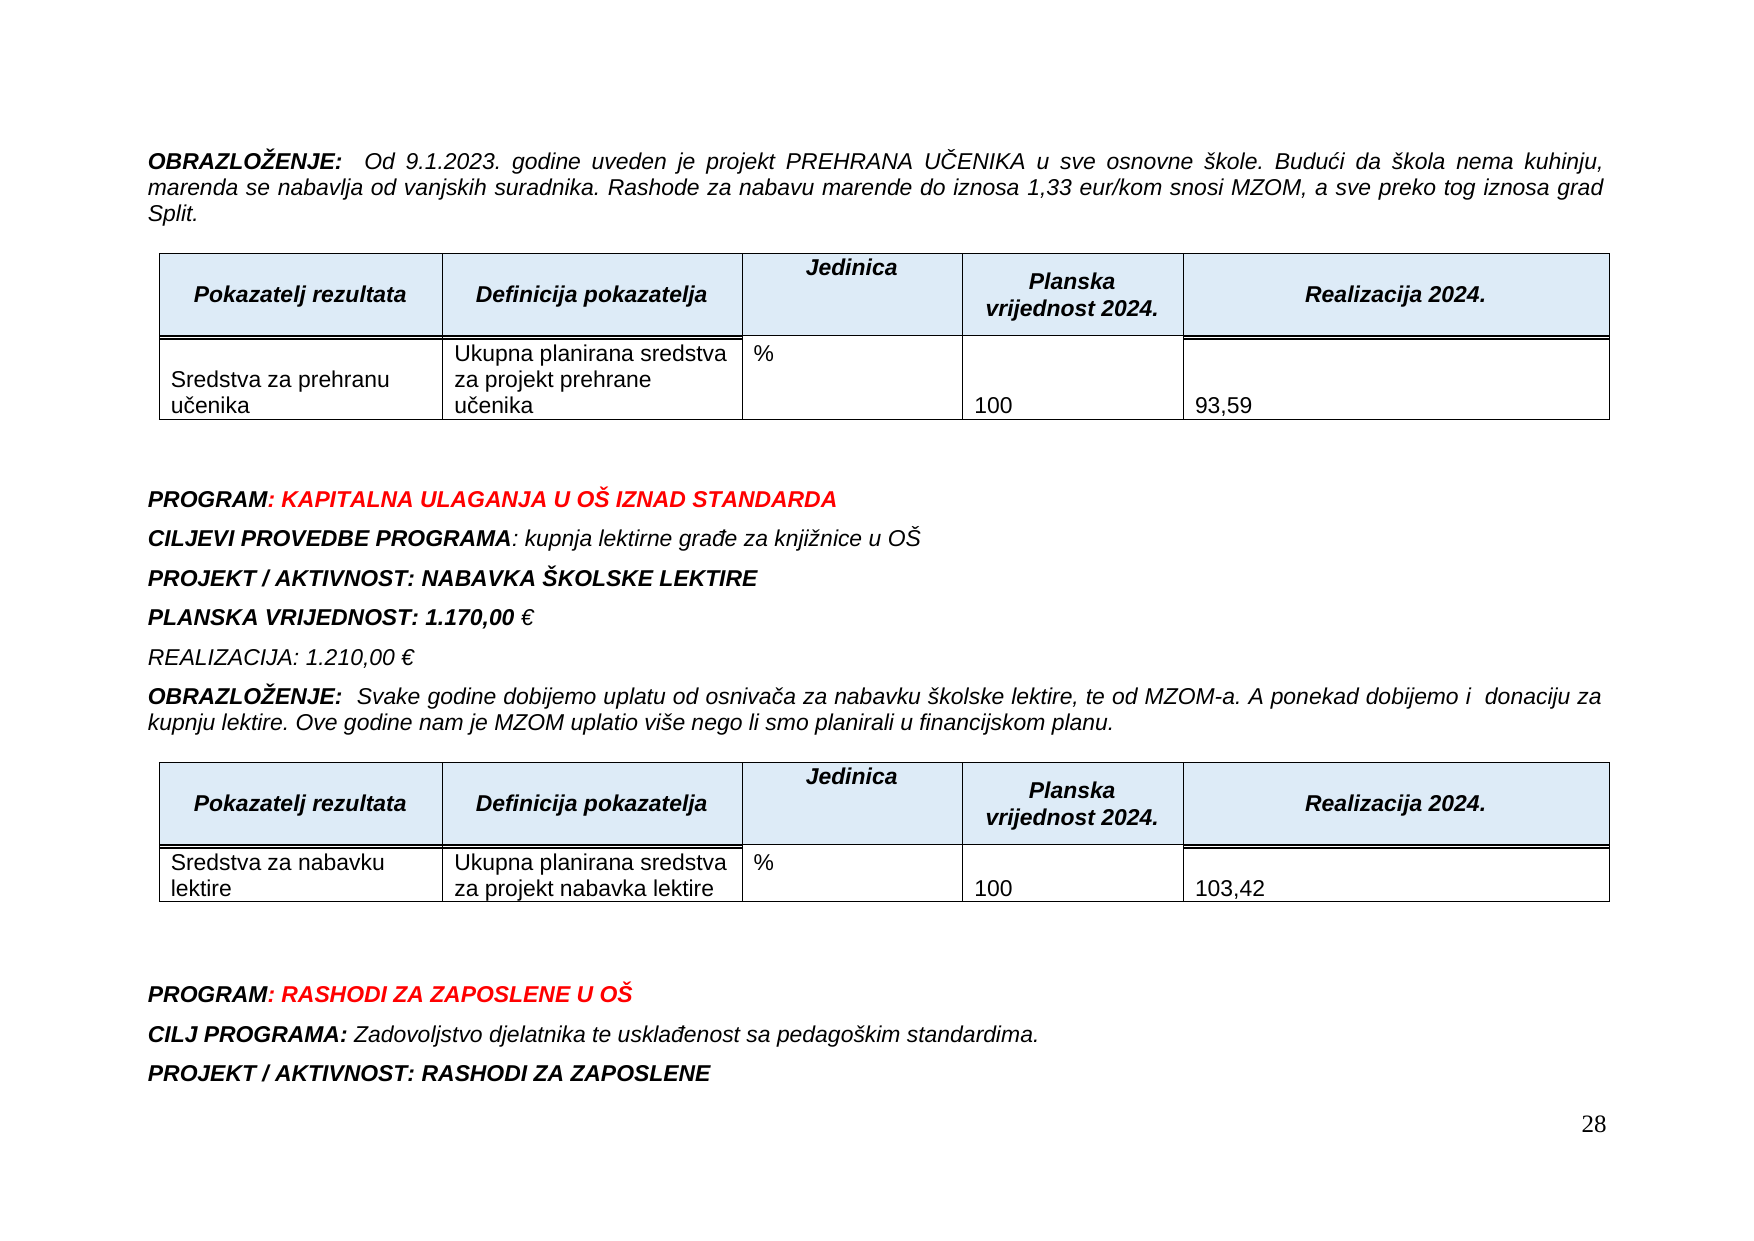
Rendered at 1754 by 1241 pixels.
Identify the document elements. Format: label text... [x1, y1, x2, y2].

text OBRAZLOŽENJE: Svake godine dobijemo uplatu od osnivača za nabavku školske lektire, te od MZOM-a. A ponekad dobijemo i donaciju za kupnju lektire. Ove godine nam je MZOM uplatio više nego li smo planirali u financijskom planu. [148, 683, 1606, 736]
text PROJEKT / AKTIVNOST: NABAVKA ŠKOLSKE LEKTIRE [148, 564, 1606, 591]
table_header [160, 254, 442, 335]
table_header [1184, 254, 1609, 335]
text OBRAZLOŽENJE: Od 9.1.2023. godine uveden je projekt PREHRANA UČENIKA u sve osnovne škole. Budući da škola nema kuhinju, marenda se nabavlja od vanjskih suradnika. Rashode za nabavu marende do iznosa 1,33 eur/kom snosi MZOM, a sve preko tog iznosa grad Split. [148, 148, 1606, 227]
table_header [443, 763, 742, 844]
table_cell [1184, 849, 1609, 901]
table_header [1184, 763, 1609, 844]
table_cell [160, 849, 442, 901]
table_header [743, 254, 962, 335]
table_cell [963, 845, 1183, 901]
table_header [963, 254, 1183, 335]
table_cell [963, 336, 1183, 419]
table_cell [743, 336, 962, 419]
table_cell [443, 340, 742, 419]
text PROGRAM: RASHODI ZA ZAPOSLENE U OŠ [148, 981, 1606, 1008]
text CILJEVI PROVEDBE PROGRAMA: kupnja lektirne građe za knjižnice u OŠ [148, 525, 1606, 551]
text PLANSKA VRIJEDNOST: 1.170,00 € [148, 604, 1606, 630]
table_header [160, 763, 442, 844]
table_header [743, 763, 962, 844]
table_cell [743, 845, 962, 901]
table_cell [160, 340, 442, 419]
text PROJEKT / AKTIVNOST: RASHODI ZA ZAPOSLENE [148, 1060, 1606, 1087]
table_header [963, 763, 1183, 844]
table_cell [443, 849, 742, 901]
text REALIZACIJA: 1.210,00 € [148, 643, 1606, 670]
text PROGRAM: KAPITALNA ULAGANJA U OŠ IZNAD STANDARDA [148, 486, 1606, 512]
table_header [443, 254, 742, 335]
text CILJ PROGRAMA: Zadovoljstvo djelatnika te usklađenost sa pedagoškim standardima. [148, 1021, 1606, 1047]
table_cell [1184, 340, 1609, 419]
